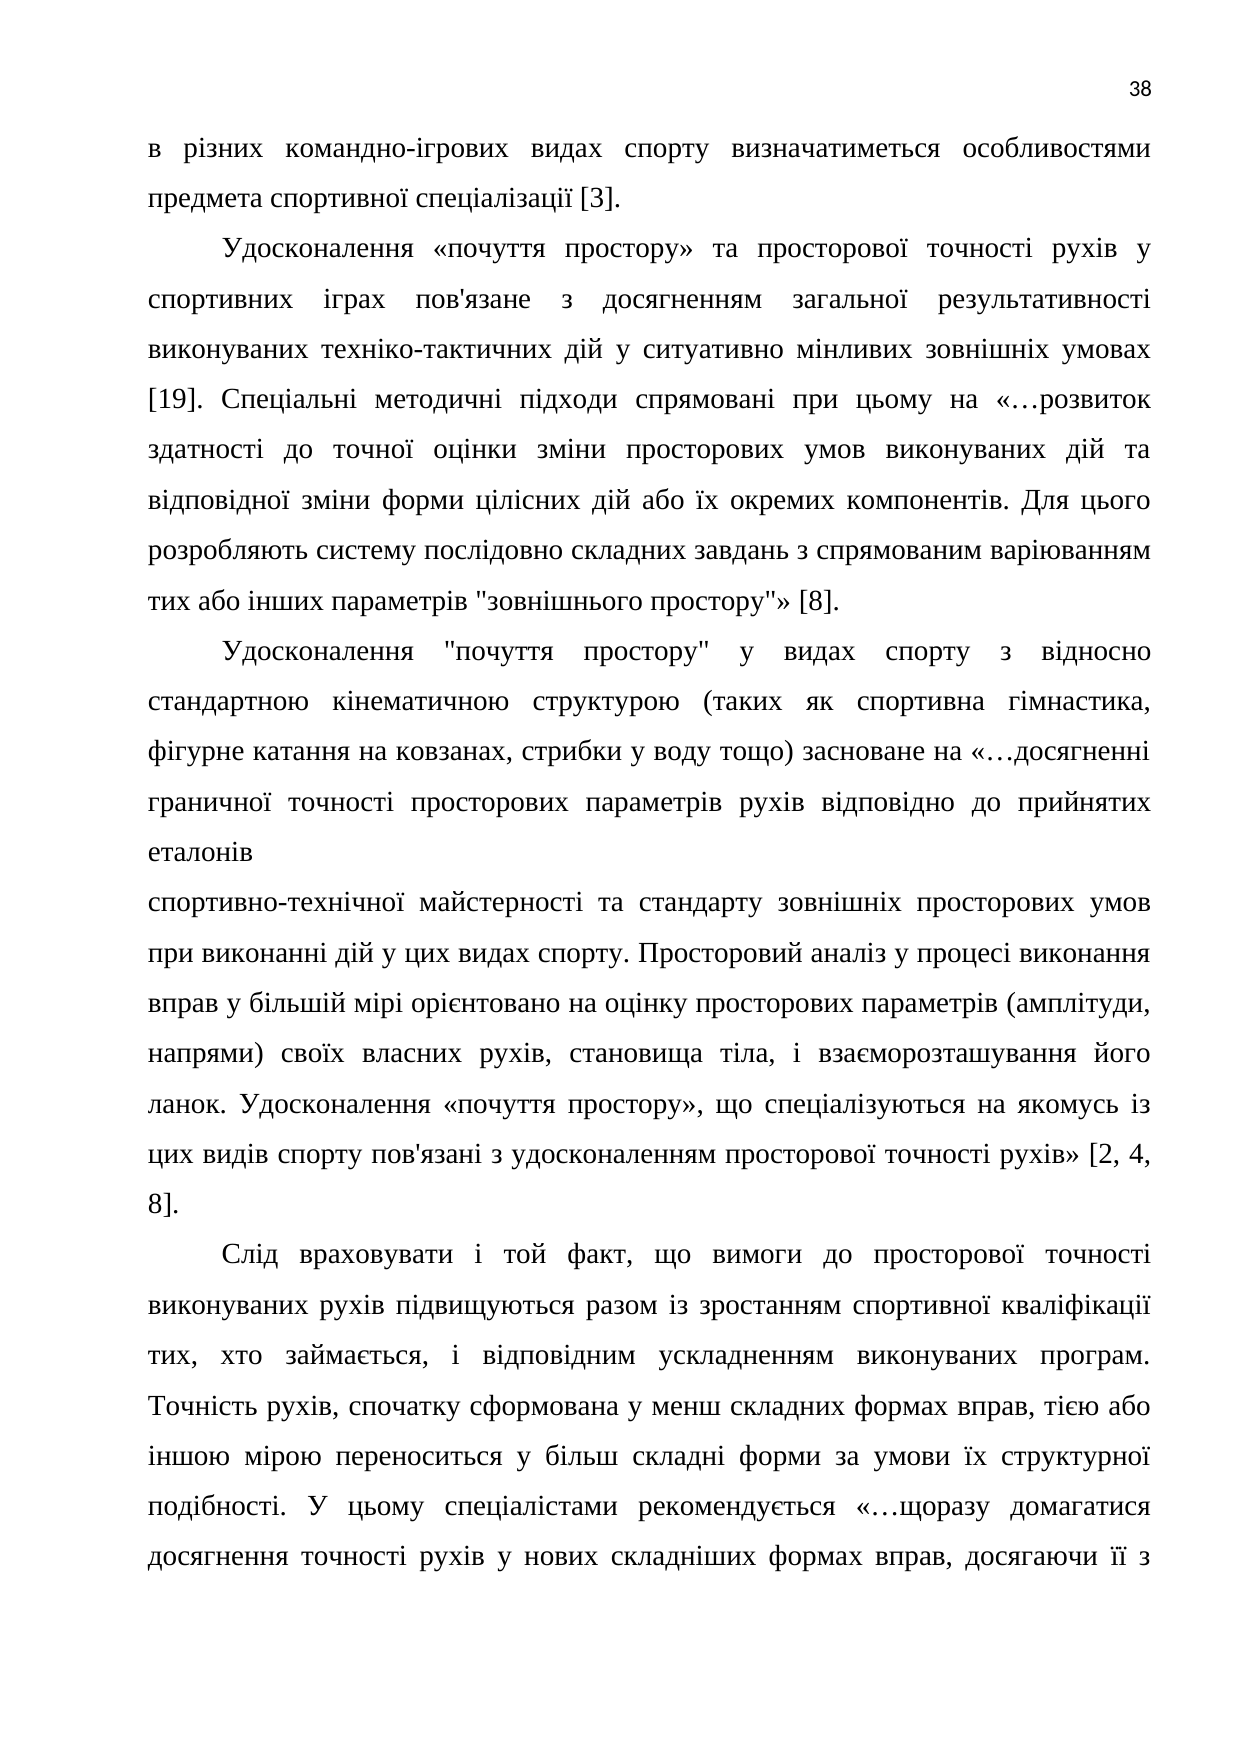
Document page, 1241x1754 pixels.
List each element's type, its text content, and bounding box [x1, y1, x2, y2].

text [148, 130, 1152, 214]
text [148, 1237, 1152, 1572]
text Удосконалення "почуття простору" у видах спорту з відносно стандартною кінематичною структурою (таких як спортивна гімнастика, фігурне катання на ковзанах, стрибки у воду тощо) засноване на «…досягненні граничної точності просторових параметрів рухів відповідно до прийнятих еталонів спортивно-технічної майстерності та стандарту зовнішніх просторових умов при виконанні дій у цих видах спорту. Просторовий аналіз у процесі виконання вправ у більшій мірі орієнтовано на оцінку просторових параметрів (амплітуди, напрями) своїх власних рухів, становища тіла, і взаєморозташування його ланок. Удосконалення «почуття простору», що спеціалізуються на якомусь із цих видів спорту пов'язані з удосконаленням просторової точності рухів» [2, 4, 8]. [148, 633, 1152, 1220]
text Удосконалення «почуття простору» та просторової точності рухів у спортивних іграх пов'язане з досягненням загальної результативності виконуваних техніко-тактичних дій у ситуативно мінливих зовнішніх умовах [19]. Спеціальні методичні підходи спрямовані при цьому на «…розвиток здатності до точної оцінки зміни просторових умов виконуваних дій та відповідної зміни форми цілісних дій або їх окремих компонентів. Для цього розробляють систему послідовно складних завдань з спрямованим варіюванням тих або інших параметрів "зовнішнього простору"» [8]. [148, 230, 1152, 616]
